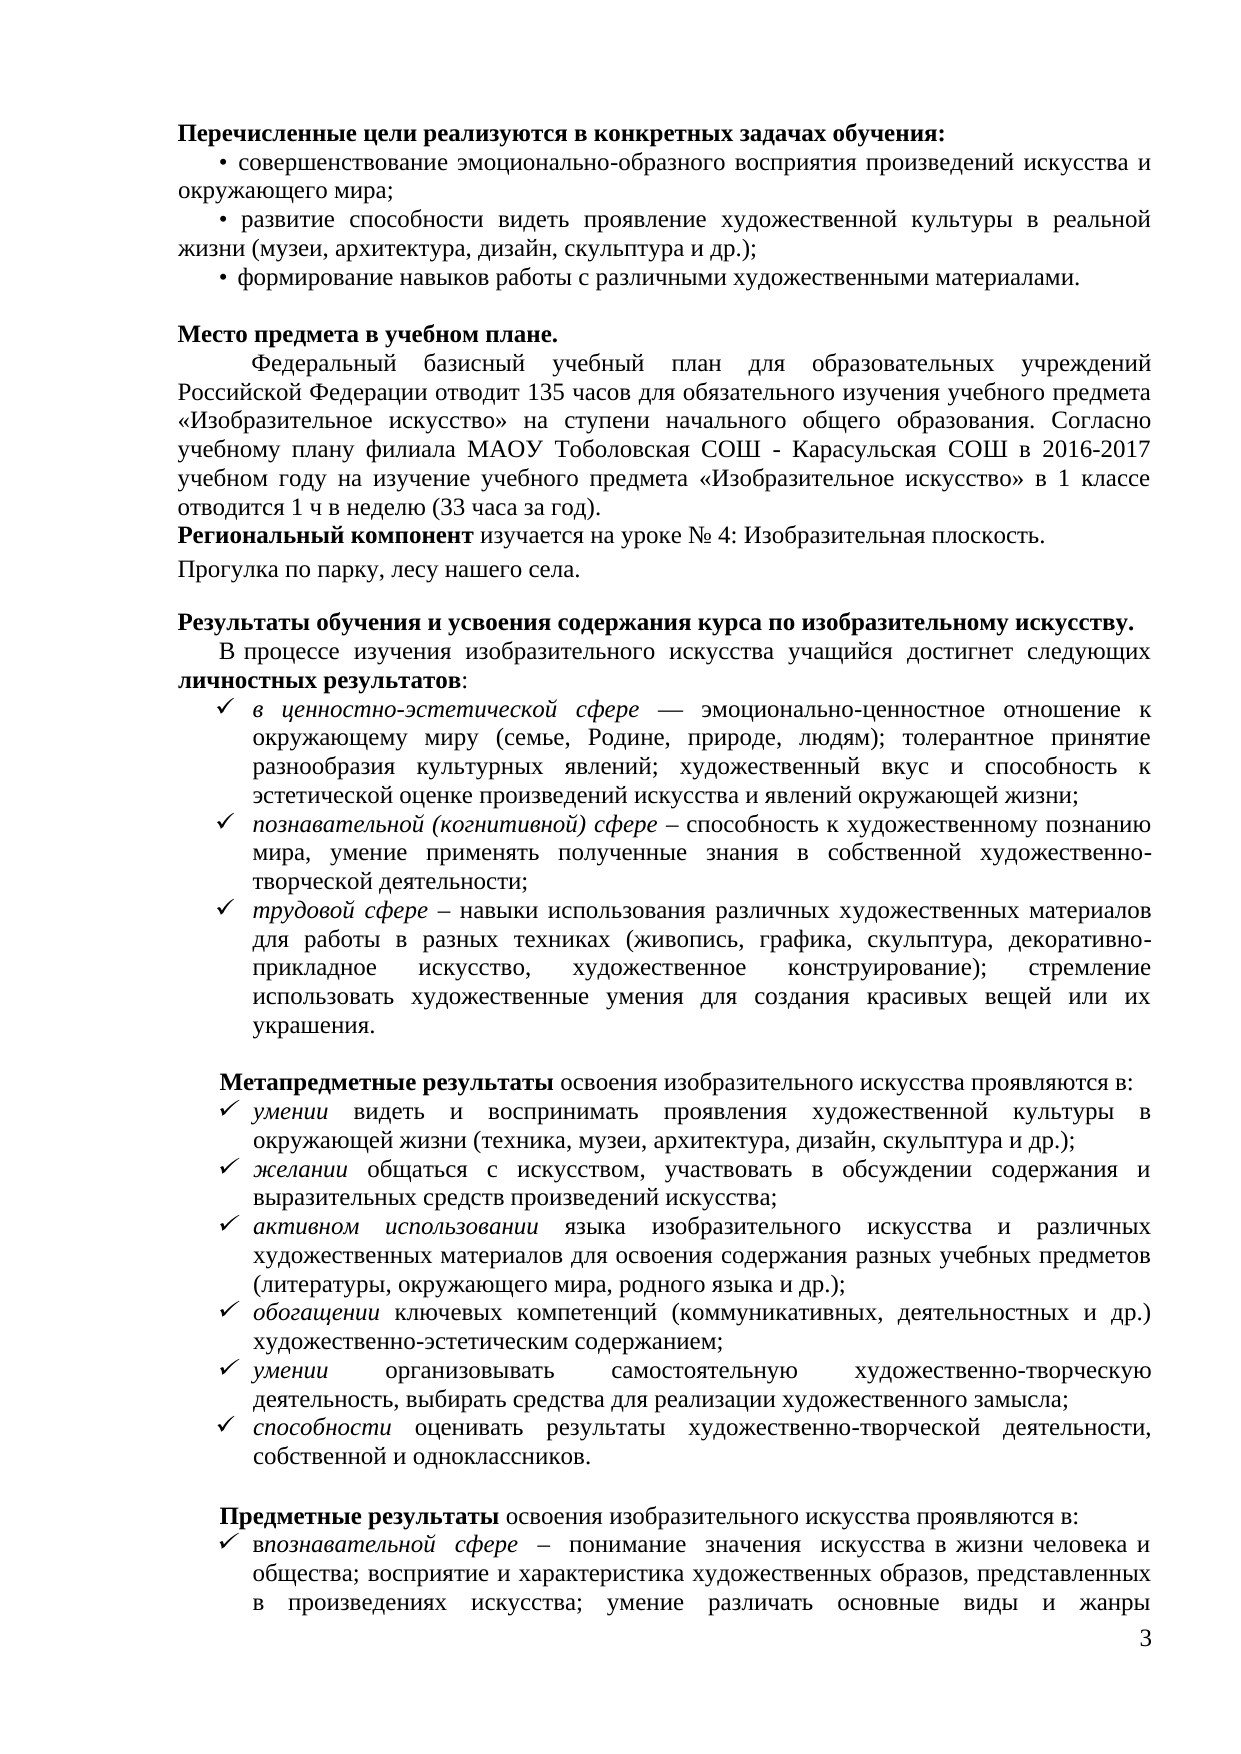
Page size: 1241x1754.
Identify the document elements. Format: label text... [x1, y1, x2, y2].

list в ценностно-эстетической сфере — эмоционально-ценностное отношение к окружающему миру (семье, Родине, природе, людям); толерантное принятие разнообразия культурных явлений; художественный вкус и способность к эстетической оценке произведений искусства и явлений окружающей жизни; [215, 694, 1152, 809]
text Результаты обучения и усвоения содержания курса по изобразительному искусству. [177, 607, 1152, 636]
text Предметные результаты освоения изобразительного искусства проявляются в: [178, 1501, 1152, 1529]
list процессе изучения изобразительного искусства учащийся достигнет следующих личностных результатов: [178, 636, 1152, 694]
text Федеральный базисный учебный план для образовательных учреждений Российской Федерации отводит 135 часов для обязательного изучения учебного предмета «Изобразительное искусство» на ступени начального общего образования. Согласно учебному плану филиала МАОУ Тоболовская СОШ - Карасульская СОШ в 2016-2017 учебном году на изучение учебного предмета «Изобразительное искусство» в 1 классе отводится 1 ч в неделю (33 часа за год). [177, 348, 1152, 521]
text Региональный компонент изучается на уроке № 4: Изобразительная плоскость. Прогулка по парку, лесу нашего села. [177, 521, 1152, 582]
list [215, 1529, 1152, 1616]
list умении организовывать самостоятельную художественно-творческую деятельность, выбирать средства для реализации художественного замысла; [215, 1355, 1152, 1412]
list формирование навыков работы с различными художественными материалами. [178, 262, 1152, 291]
list совершенствование эмоционально-образного восприятия произведений искусства и окружающего мира; [178, 147, 1152, 204]
text Метапредметные результаты освоения изобразительного искусства проявляются в: [178, 1067, 1152, 1096]
list познавательной (когнитивной) сфере – способность к художественному познанию мира, умение применять полученные знания в собственной художественно-творческой деятельности; [215, 809, 1152, 895]
list активном использовании языка изобразительного искусства и различных художественных материалов для освоения содержания разных учебных предметов (литературы, окружающего мира, родного языка и др.); [215, 1211, 1152, 1297]
list желании общаться с искусством, участвовать в обсуждении содержания и выразительных средств произведений искусства; [215, 1154, 1152, 1211]
list обогащении ключевых компетенций (коммуникативных, деятельностных и др.) художественно-эстетическим содержанием; [215, 1297, 1152, 1355]
list умении видеть и воспринимать проявления художественной культуры в окружающей жизни (техника, музеи, архитектура, дизайн, скульптура и др.); [215, 1096, 1152, 1154]
text Перечисленные цели реализуются в конкретных задачах обучения: [177, 118, 1152, 147]
list способности оценивать результаты художественно-творческой деятельности, собственной и одноклассников. [215, 1412, 1152, 1470]
text Место предмета в учебном плане. [177, 319, 1152, 348]
list трудовой сфере – навыки использования различных художественных материалов для работы в разных техниках (живопись, графика, скульптура, декоративно-прикладное искусство, художественное конструирование); стремление использовать художественные умения для создания красивых вещей или их украшения. [215, 895, 1152, 1039]
list развитие способности видеть проявление художественной культуры в реальной жизни (музеи, архитектура, дизайн, скульптура и др.); [178, 204, 1152, 262]
